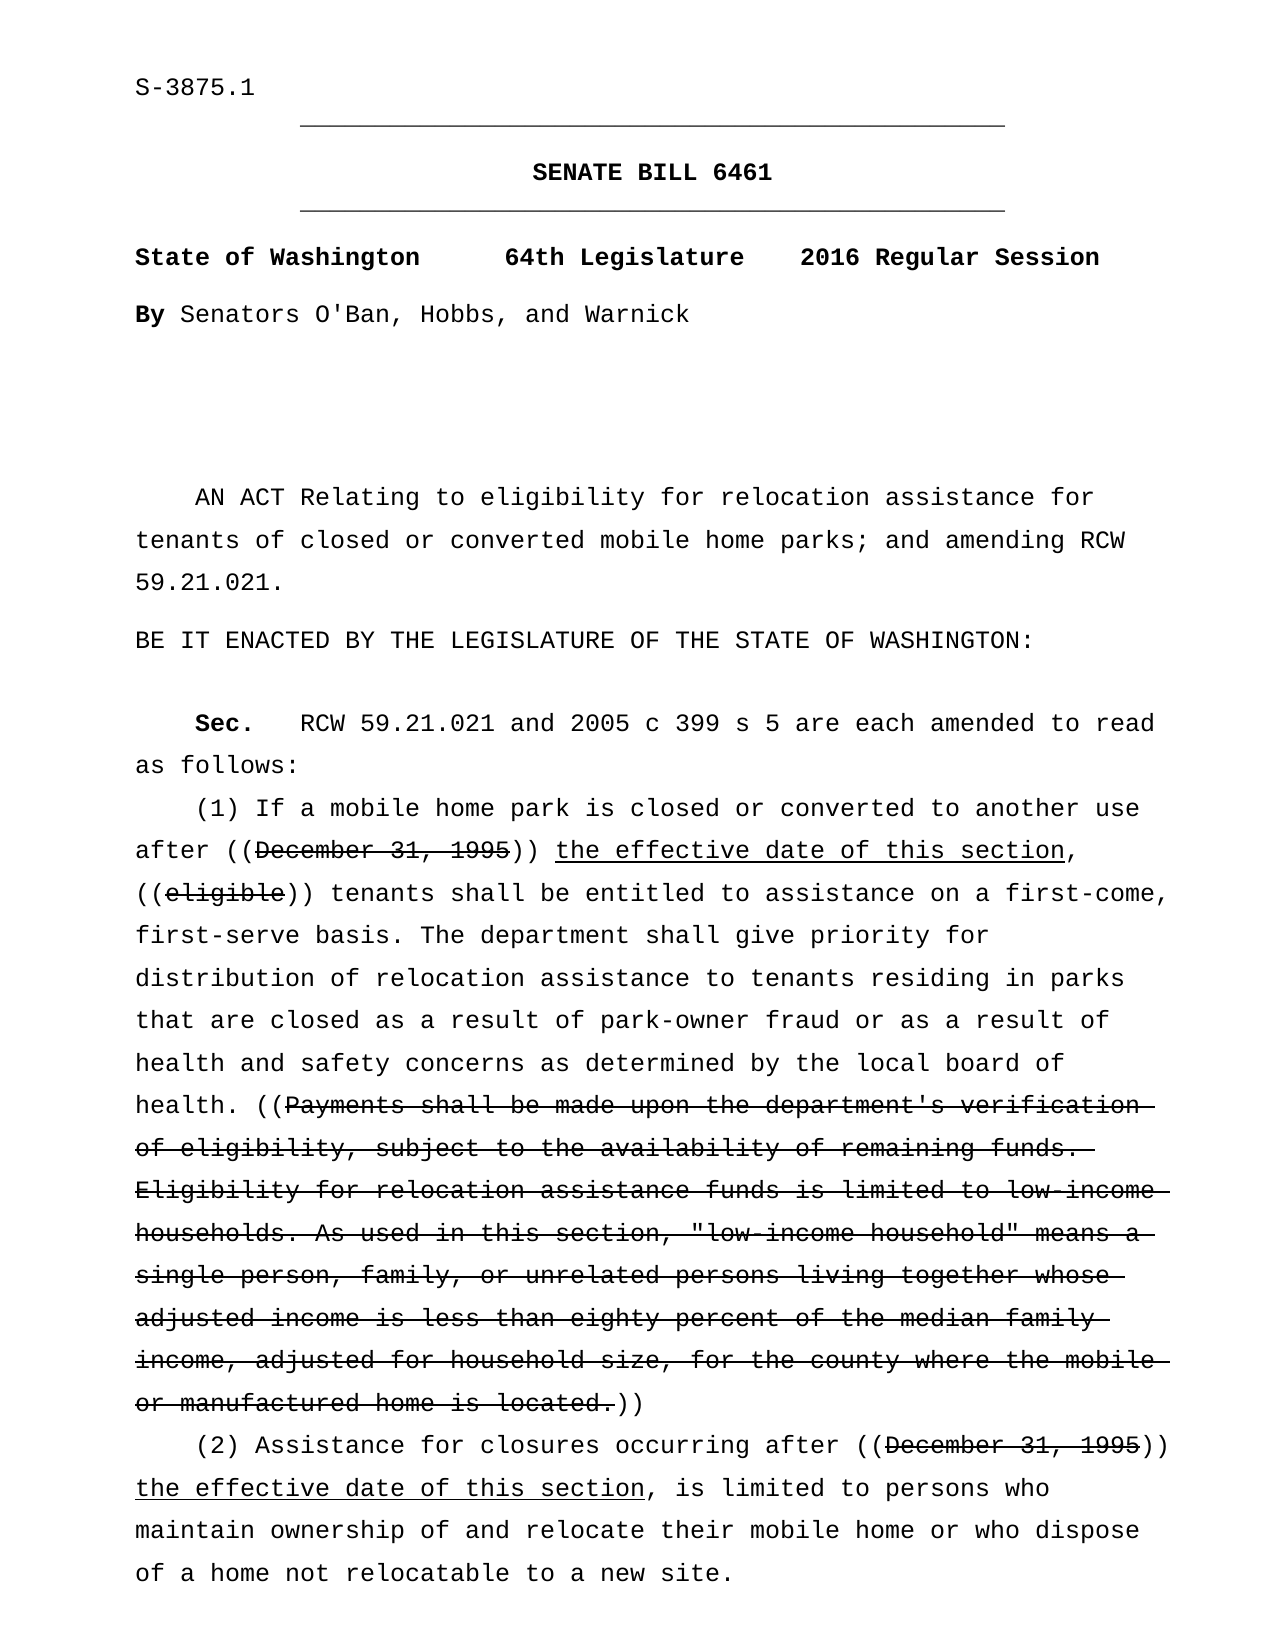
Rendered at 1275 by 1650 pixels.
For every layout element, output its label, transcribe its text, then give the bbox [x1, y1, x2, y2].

text By Senators O'Ban, Hobbs, and Warnick [135, 302, 1170, 330]
text State of Washington 64th Legislature 2016 Regular Session [135, 245, 1170, 273]
text (2) Assistance for closures occurring after ((December 31, 1995)) the effective date of this section, is limited to persons who maintain ownership of and relocate their mobile home or who dispose of a home not relocatable to a new site. [135, 1420, 1170, 1590]
text Sec. RCW 59.21.021 and 2005 c 399 s 5 are each amended to read as follows: [135, 697, 1170, 782]
text (1) If a mobile home park is closed or converted to another use after ((December 31, 1995)) the effective date of this section, ((eligible)) tenants shall be entitled to assistance on a first-come, first-serve basis. The department shall give priority for distribution of relocation assistance to tenants residing in parks that are closed as a result of park-owner fraud or as a result of health and safety concerns as determined by the local board of health. ((Payments shall be made upon the department's verification of eligibility, subject to the availability of remaining funds. Eligibility for relocation assistance funds is limited to low-income households. As used in this section, "low-income household" means a single person, family, or unrelated persons living together whose adjusted income is less than eighty percent of the median family income, adjusted for household size, for the county where the mobile or manufactured home is located.)) [135, 782, 1170, 1191]
text (1) If a mobile home park is closed or converted to another use after ((December 31, 1995)) the effective date of this section, ((eligible)) tenants shall be entitled to assistance on a first-come, first-serve basis. The department shall give priority for distribution of relocation assistance to tenants residing in parks that are closed as a result of park-owner fraud or as a result of health and safety concerns as determined by the local board of health. ((Payments shall be made upon the department's verification of eligibility, subject to the availability of remaining funds. Eligibility for relocation assistance funds is limited to low-income households. As used in this section, "low-income household" means a single person, family, or unrelated persons living together whose adjusted income is less than eighty percent of the median family income, adjusted for household size, for the county where the mobile or manufactured home is located.)) [135, 1363, 1170, 1420]
text BE IT ENACTED BY THE LEGISLATURE OF THE STATE OF WASHINGTON: [135, 627, 1170, 656]
text S-3875.1 [135, 75, 1170, 103]
text _______________________________________________ [135, 188, 1170, 217]
text SENATE BILL 6461 [135, 160, 1170, 188]
text (1) If a mobile home park is closed or converted to another use after ((December 31, 1995)) the effective date of this section, ((eligible)) tenants shall be entitled to assistance on a first-come, first-serve basis. The department shall give priority for distribution of relocation assistance to tenants residing in parks that are closed as a result of park-owner fraud or as a result of health and safety concerns as determined by the local board of health. ((Payments shall be made upon the department's verification of eligibility, subject to the availability of remaining funds. Eligibility for relocation assistance funds is limited to low-income households. As used in this section, "low-income household" means a single person, family, or unrelated persons living together whose adjusted income is less than eighty percent of the median family income, adjusted for household size, for the county where the mobile or manufactured home is located.)) [135, 1193, 1170, 1361]
text _______________________________________________ [135, 103, 1170, 132]
text AN ACT Relating to eligibility for relocation assistance for tenants of closed or converted mobile home parks; and amending RCW 59.21.021. [135, 472, 1170, 599]
